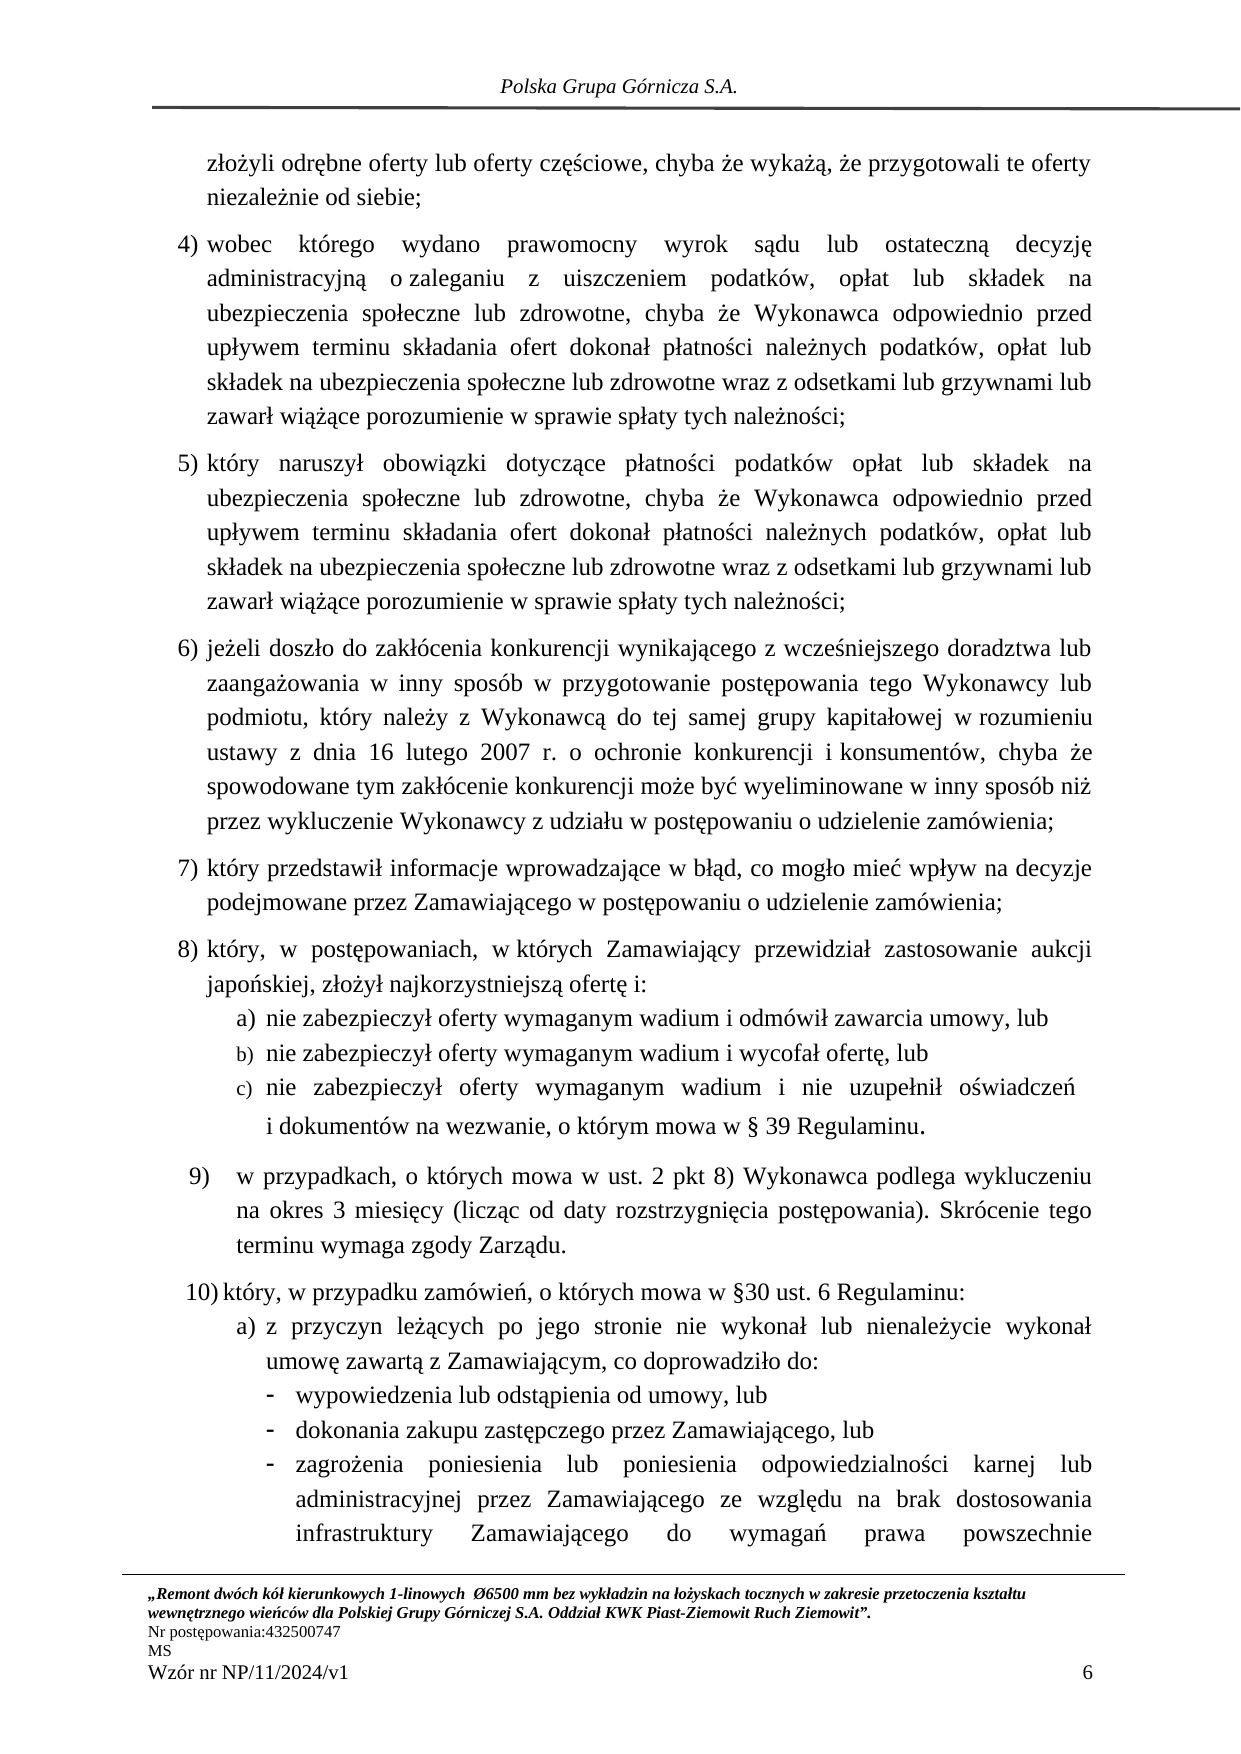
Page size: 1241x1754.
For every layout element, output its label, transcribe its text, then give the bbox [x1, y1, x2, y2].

list nie zabezpieczył oferty wymaganym wadium i nie uzupełnił oświadczeń i dokumentów na wezwanie, o którym mowa w § 39 Regulaminu. [236, 1072, 1093, 1142]
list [266, 1449, 1093, 1547]
list jeżeli doszło do zakłócenia konkurencji wynikającego z wcześniejszego doradztwa lub zaangażowania w inny sposób w przygotowanie postępowania tego Wykonawcy lub podmiotu, który należy z Wykonawcą do tej samej grupy kapitałowej w rozumieniu ustawy z dnia 16 lutego 2007 r. o ochronie konkurencji i konsumentów, chyba że spowodowane tym zakłócenie konkurencji może być wyeliminowane w inny sposób niż przez wykluczenie Wykonawcy z udziału w postępowaniu o udzielenie zamówienia; [177, 633, 1093, 834]
list który, w postępowaniach, w których Zamawiający przewidział zastosowanie aukcji japońskiej, złożył najkorzystniejszą ofertę i: [177, 934, 1093, 997]
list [177, 148, 1093, 211]
list nie zabezpieczył oferty wymaganym wadium i odmówił zawarcia umowy, lub [236, 1003, 1093, 1032]
list dokonania zakupu zastępczego przez Zamawiającego, lub [266, 1415, 1093, 1443]
list który naruszył obowiązki dotyczące płatności podatków opłat lub składek na ubezpieczenia społeczne lub zdrowotne, chyba że Wykonawca odpowiednio przed upływem terminu składania ofert dokonał płatności należnych podatków, opłat lub składek na ubezpieczenia społeczne lub zdrowotne wraz z odsetkami lub grzywnami lub zawarł wiążące porozumienie w sprawie spłaty tych należności; [177, 448, 1093, 615]
list w przypadkach, o których mowa w ust. 2 pkt 8) Wykonawca podlega wykluczeniu na okres 3 miesięcy (licząc od daty rozstrzygnięcia postępowania). Skrócenie tego terminu wymaga zgody Zarządu. [189, 1161, 1093, 1259]
list wypowiedzenia lub odstąpienia od umowy, lub [266, 1380, 1093, 1409]
list z przyczyn leżących po jego stronie nie wykonał lub nienależycie wykonał umowę zawartą z Zamawiającym, co doprowadziło do: [236, 1311, 1093, 1374]
list wobec którego wydano prawomocny wyrok sądu lub ostateczną decyzję administracyjną o zaleganiu z uiszczeniem podatków, opłat lub składek na ubezpieczenia społeczne lub zdrowotne, chyba że Wykonawca odpowiednio przed upływem terminu składania ofert dokonał płatności należnych podatków, opłat lub składek na ubezpieczenia społeczne lub zdrowotne wraz z odsetkami lub grzywnami lub zawarł wiążące porozumienie w sprawie spłaty tych należności; [177, 229, 1093, 430]
list nie zabezpieczył oferty wymaganym wadium i wycofał ofertę, lub [236, 1038, 1093, 1066]
list który, w przypadku zamówień, o których mowa w §30 ust. 6 Regulaminu: [185, 1277, 1093, 1306]
list który przedstawił informacje wprowadzające w błąd, co mogło mieć wpływ na decyzje podejmowane przez Zamawiającego w postępowaniu o udzielenie zamówienia; [177, 853, 1093, 916]
